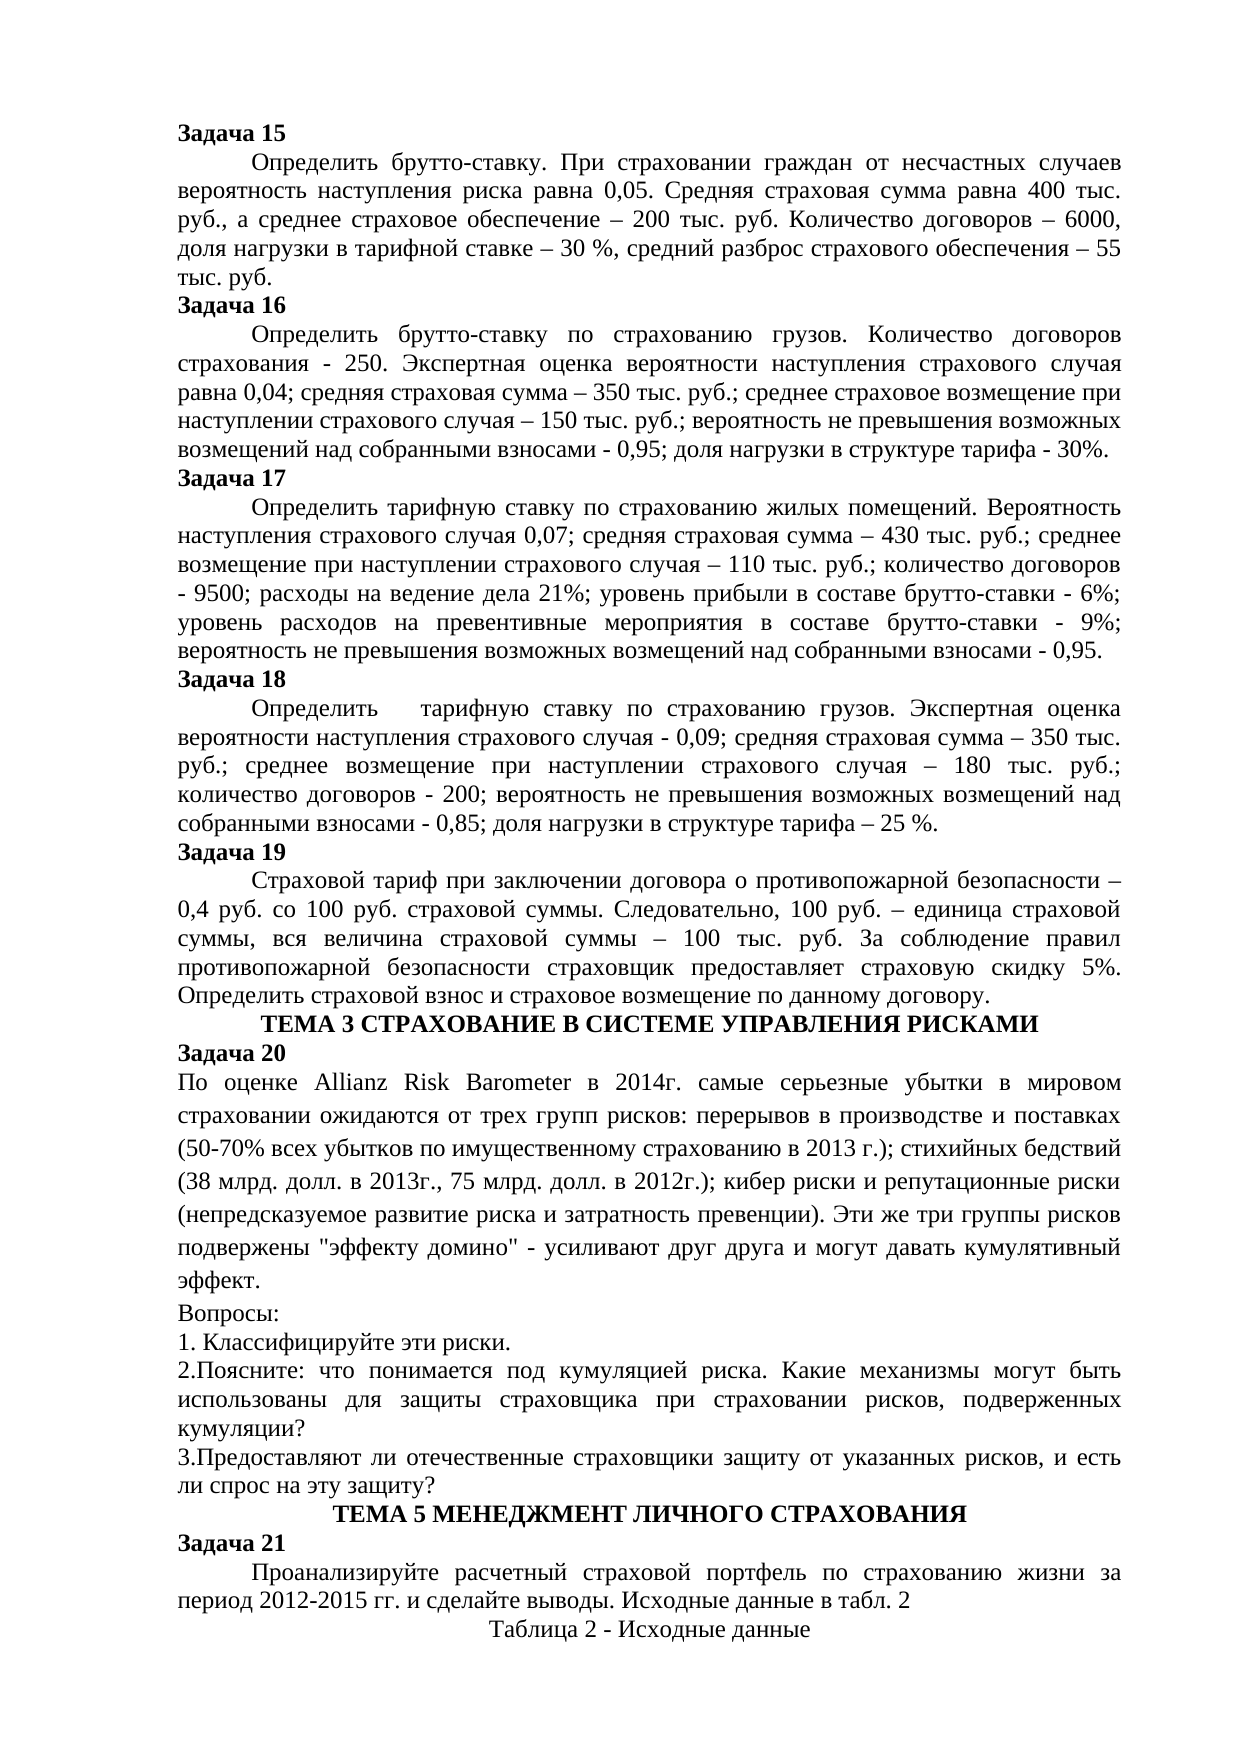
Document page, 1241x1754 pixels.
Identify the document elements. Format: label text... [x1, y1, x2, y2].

text Задача 18 [177, 664, 1122, 693]
text Проанализируйте расчетный страховой портфель по страхованию жизни за период 2012-2015 гг. и сделайте выводы. Исходные данные в табл. 2 [177, 1557, 1122, 1614]
text ТЕМА 5 МЕНЕДЖМЕНТ ЛИЧНОГО СТРАХОВАНИЯ [177, 1499, 1122, 1528]
text Определить брутто-ставку. При страховании граждан от несчастных случаев вероятность наступления риска равна 0,05. Средняя страховая сумма равна 400 тыс. руб., а среднее страховое обеспечение – 200 тыс. руб. Количество договоров – 6000, доля нагрузки в тарифной ставке – 30 %, средний разброс страхового обеспечения – 55 тыс. руб. [177, 147, 1122, 291]
text Вопросы: [177, 1298, 1122, 1327]
text По оценке Allianz Risk Barometer в 2014г. самые серьезные убытки в мировом страховании ожидаются от трех групп рисков: перерывов в производстве и поставках (50-70% всех убытков по имущественному страхованию в 2013 г.); стихийных бедствий (38 млрд. долл. в 2013г., 75 млрд. долл. в 2012г.); кибер риски и репутационные риски (непредсказуемое развитие риска и затратность превенции). Эти же три группы рисков подвержены "эффекту домино" - усиливают друг друга и могут давать кумулятивный эффект. [177, 1067, 1122, 1294]
text 1. Классифицируйте эти риски. [177, 1327, 1122, 1356]
text Задача 19 [177, 837, 1122, 866]
text Определить тарифную ставку по страхованию жилых помещений. Вероятность наступления страхового случая 0,07; средняя страховая сумма – 430 тыс. руб.; среднее возмещение при наступлении страхового случая – 110 тыс. руб.; количество договоров - 9500; расходы на ведение дела 21%; уровень прибыли в составе брутто-ставки - 6%; уровень расходов на превентивные мероприятия в составе брутто-ставки - 9%; вероятность не превышения возможных возмещений над собранными взносами - 0,95. [177, 492, 1122, 664]
text 2.Поясните: что понимается под кумуляцией риска. Какие механизмы могут быть использованы для защиты страховщика при страховании рисков, подверженных кумуляции? [177, 1356, 1122, 1442]
text Задача 15 [177, 118, 1122, 147]
text Задача 21 [177, 1528, 1122, 1557]
text Задача 16 [177, 291, 1122, 319]
text ТЕМА 3 СТРАХОВАНИЕ В СИСТЕМЕ УПРАВЛЕНИЯ РИСКАМИ [177, 1009, 1122, 1038]
text Страховой тариф при заключении договора о противопожарной безопасности – 0,4 руб. со 100 руб. страховой суммы. Следовательно, 100 руб. – единица страховой суммы, вся величина страховой суммы – 100 тыс. руб. За соблюдение правил противопожарной безопасности страховщик предоставляет страховую скидку 5%. Определить страховой взнос и страховое возмещение по данному договору. [177, 866, 1122, 1009]
text Определить брутто-ставку по страхованию грузов. Количество договоров страхования - 250. Экспертная оценка вероятности наступления страхового случая равна 0,04; средняя страховая сумма – 350 тыс. руб.; среднее страховое возмещение при наступлении страхового случая – 150 тыс. руб.; вероятность не превышения возможных возмещений над собранными взносами - 0,95; доля нагрузки в структуре тарифа - 30%. [177, 319, 1122, 463]
text 3.Предоставляют ли отечественные страховщики защиту от указанных рисков, и есть ли спрос на эту защиту? [177, 1442, 1122, 1499]
text Таблица 2 - Исходные данные [177, 1614, 1122, 1643]
text Задача 20 [177, 1038, 1122, 1067]
text Определить тарифную ставку по страхованию грузов. Экспертная оценка вероятности наступления страхового случая - 0,09; средняя страховая сумма – 350 тыс. руб.; среднее возмещение при наступлении страхового случая – 180 тыс. руб.; количество договоров - 200; вероятность не превышения возможных возмещений над собранными взносами - 0,85; доля нагрузки в структуре тарифа – 25 %. [177, 693, 1122, 837]
text Задача 17 [177, 463, 1122, 492]
